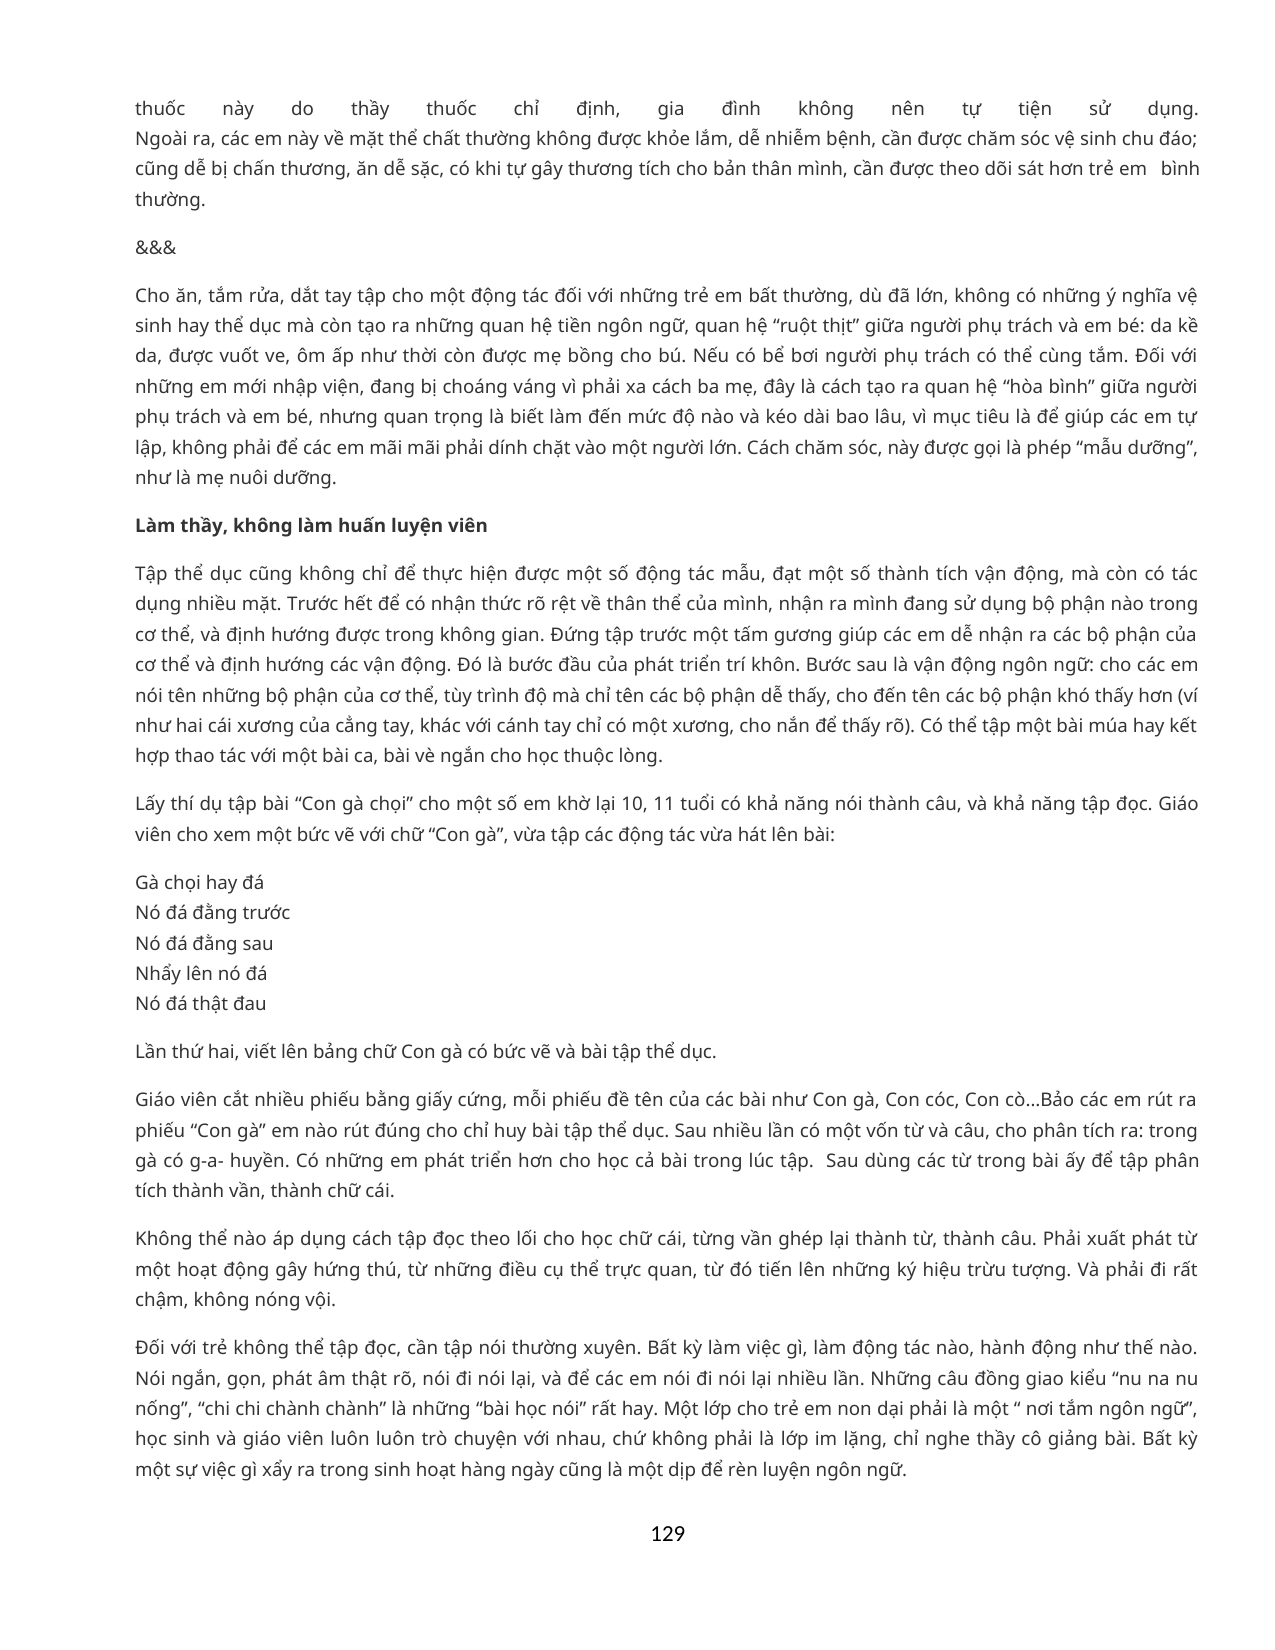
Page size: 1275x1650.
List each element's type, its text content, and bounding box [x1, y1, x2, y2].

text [135, 90, 1200, 212]
text Đối với trẻ không thể tập đọc, cần tập nói thường xuyên. Bất kỳ làm việc gì, làm động tác nào, hành động như thế nào. Nói ngắn, gọn, phát âm thật rõ, nói đi nói lại, và để các em nói đi nói lại nhiều lần. Những câu đồng giao kiểu “nu na nu nống”, “chi chi chành chành” là những “bài học nói” rất hay. Một lớp cho trẻ em non dại phải là một “ nơi tắm ngôn ngữ”, học sinh và giáo viên luôn luôn trò chuyện với nhau, chứ không phải là lớp im lặng, chỉ nghe thầy cô giảng bài. Bất kỳ một sự việc gì xẩy ra trong sinh hoạt hàng ngày cũng là một dịp để rèn luyện ngôn ngữ. [135, 1329, 1200, 1482]
text Gà chọi hay đá Nó đá đằng trước Nó đá đằng sau Nhẩy lên nó đá Nó đá thật đau [135, 864, 1200, 1016]
text Lần thứ hai, viết lên bảng chữ Con gà có bức vẽ và bài tập thể dục. [135, 1034, 1200, 1064]
text Cho ăn, tắm rửa, dắt tay tập cho một động tác đối với những trẻ em bất thường, dù đã lớn, không có những ý nghĩa vệ sinh hay thể dục mà còn tạo ra những quan hệ tiền ngôn ngữ, quan hệ “ruột thịt” giữa người phụ trách và em bé: da kề da, được vuốt ve, ôm ấp như thời còn được mẹ bồng cho bú. Nếu có bể bơi người phụ trách có thể cùng tắm. Đối với những em mới nhập viện, đang bị choáng váng vì phải xa cách ba mẹ, đây là cách tạo ra quan hệ “hòa bình” giữa người phụ trách và em bé, nhưng quan trọng là biết làm đến mức độ nào và kéo dài bao lâu, vì mục tiêu là để giúp các em tự lập, không phải để các em mãi mãi phải dính chặt vào một người lớn. Cách chăm sóc, này được gọi là phép “mẫu dưỡng”, như là mẹ nuôi dưỡng. [135, 277, 1200, 490]
text Làm thầy, không làm huấn luyện viên [135, 507, 1200, 538]
text Tập thể dục cũng không chỉ để thực hiện được một số động tác mẫu, đạt một số thành tích vận động, mà còn có tác dụng nhiều mặt. Trước hết để có nhận thức rõ rệt về thân thể của mình, nhận ra mình đang sử dụng bộ phận nào trong cơ thể, và định hướng được trong không gian. Đứng tập trước một tấm gương giúp các em dễ nhận ra các bộ phận của cơ thể và định hướng các vận động. Đó là bước đầu của phát triển trí khôn. Bước sau là vận động ngôn ngữ: cho các em nói tên những bộ phận của cơ thể, tùy trình độ mà chỉ tên các bộ phận dễ thấy, cho đến tên các bộ phận khó thấy hơn (ví như hai cái xương của cẳng tay, khác với cánh tay chỉ có một xương, cho nắn để thấy rõ). Có thể tập một bài múa hay kết hợp thao tác với một bài ca, bài vè ngắn cho học thuộc lòng. [135, 555, 1200, 768]
text Không thể nào áp dụng cách tập đọc theo lối cho học chữ cái, từng vần ghép lại thành từ, thành câu. Phải xuất phát từ một hoạt động gây hứng thú, từ những điều cụ thể trực quan, từ đó tiến lên những ký hiệu trừu tượng. Và phải đi rất chậm, không nóng vội. [135, 1221, 1200, 1312]
text Lấy thí dụ tập bài “Con gà chọi” cho một số em khờ lại 10, 11 tuổi có khả năng nói thành câu, và khả năng tập đọc. Giáo viên cho xem một bức vẽ với chữ “Con gà”, vừa tập các động tác vừa hát lên bài: [135, 786, 1200, 847]
text &&& [135, 229, 1200, 259]
text Giáo viên cắt nhiều phiếu bằng giấy cứng, mỗi phiếu đề tên của các bài như Con gà, Con cóc, Con cò…Bảo các em rút ra phiếu “Con gà” em nào rút đúng cho chỉ huy bài tập thể dục. Sau nhiều lần có một vốn từ và câu, cho phân tích ra: trong gà có g-a- huyền. Có những em phát triển hơn cho học cả bài trong lúc tập. Sau dùng các từ trong bài ấy để tập phân tích thành vần, thành chữ cái. [135, 1082, 1200, 1203]
